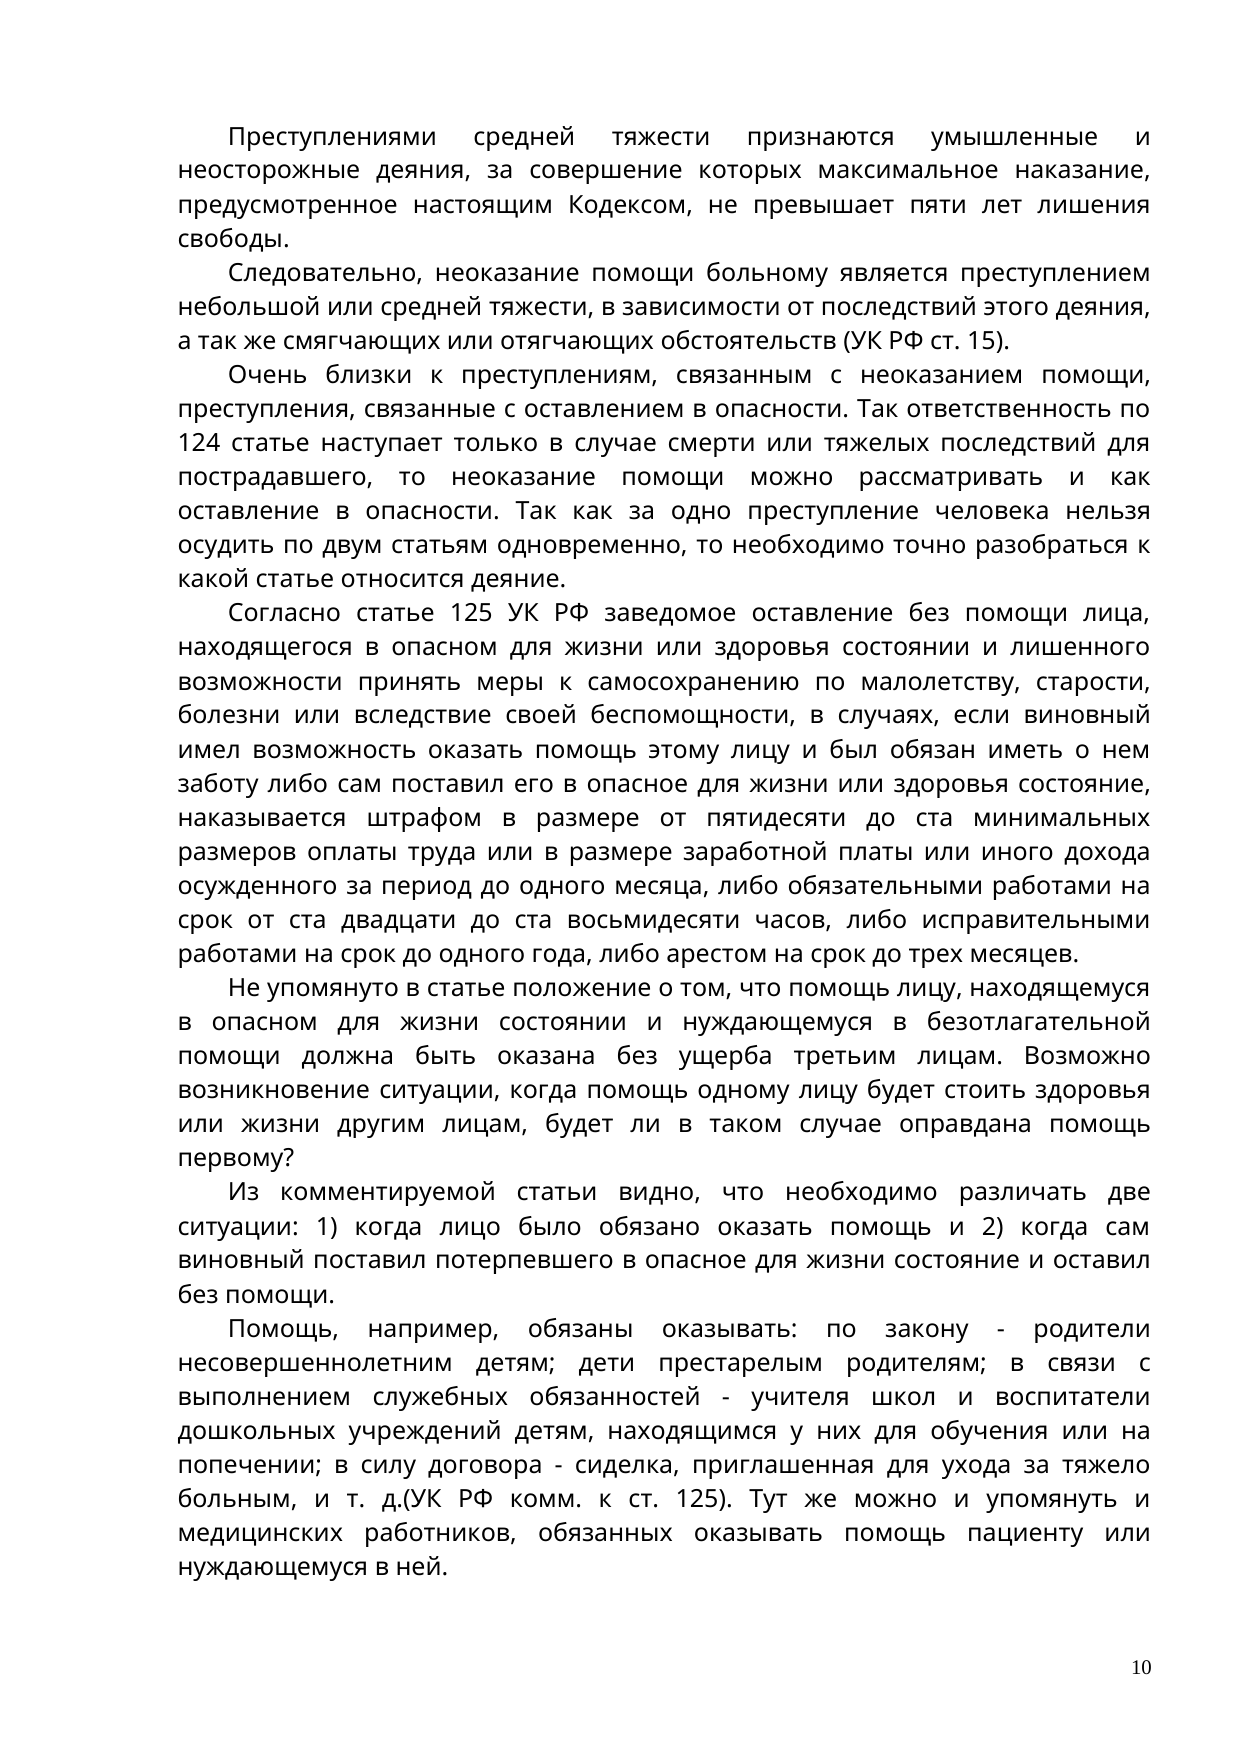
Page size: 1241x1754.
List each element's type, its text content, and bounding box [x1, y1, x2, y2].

text Помощь, например, обязаны оказывать: по закону - родители несовершеннолетним детям; дети престарелым родителям; в связи с выполнением служебных обязанностей - учителя школ и воспитатели дошкольных учреждений детям, находящимся у них для обучения или на попечении; в силу договора - сиделка, приглашенная для ухода за тяжело больным, и т. д.(УК РФ комм. к ст. 125). Тут же можно и упомянуть и медицинских работников, обязанных оказывать помощь пациенту или нуждающемуся в ней. [177, 1310, 1152, 1583]
text Следовательно, неоказание помощи больному является преступлением небольшой или средней тяжести, в зависимости от последствий этого деяния, а так же смягчающих или отягчающих обстоятельств (УК РФ ст. 15). [177, 254, 1152, 357]
text Согласно статье 125 УК РФ заведомое оставление без помощи лица, находящегося в опасном для жизни или здоровья состоянии и лишенного возможности принять меры к самосохранению по малолетству, старости, болезни или вследствие своей беспомощности, в случаях, если виновный имел возможность оказать помощь этому лицу и был обязан иметь о нем заботу либо сам поставил его в опасное для жизни или здоровья состояние, наказывается штрафом в размере от пятидесяти до ста минимальных размеров оплаты труда или в размере заработной платы или иного дохода осужденного за период до одного месяца, либо обязательными работами на срок от ста двадцати до ста восьмидесяти часов, либо исправительными работами на срок до одного года, либо арестом на срок до трех месяцев. [177, 595, 1152, 970]
text Преступлениями средней тяжести признаются умышленные и неосторожные деяния, за совершение которых максимальное наказание, предусмотренное настоящим Кодексом, не превышает пяти лет лишения свободы. [177, 118, 1152, 254]
text Очень близки к преступлениям, связанным с неоказанием помощи, преступления, связанные с оставлением в опасности. Так ответственность по 124 статье наступает только в случае смерти или тяжелых последствий для пострадавшего, то неоказание помощи можно рассматривать и как оставление в опасности. Так как за одно преступление человека нельзя осудить по двум статьям одновременно, то необходимо точно разобраться к какой статье относится деяние. [177, 357, 1152, 595]
text Из комментируемой статьи видно, что необходимо различать две ситуации: 1) когда лицо было обязано оказать помощь и 2) когда сам виновный поставил потерпевшего в опасное для жизни состояние и оставил без помощи. [177, 1174, 1152, 1310]
text Не упомянуто в статье положение о том, что помощь лицу, находящемуся в опасном для жизни состоянии и нуждающемуся в безотлагательной помощи должна быть оказана без ущерба третьим лицам. Возможно возникновение ситуации, когда помощь одному лицу будет стоить здоровья или жизни другим лицам, будет ли в таком случае оправдана помощь первому? [177, 970, 1152, 1174]
